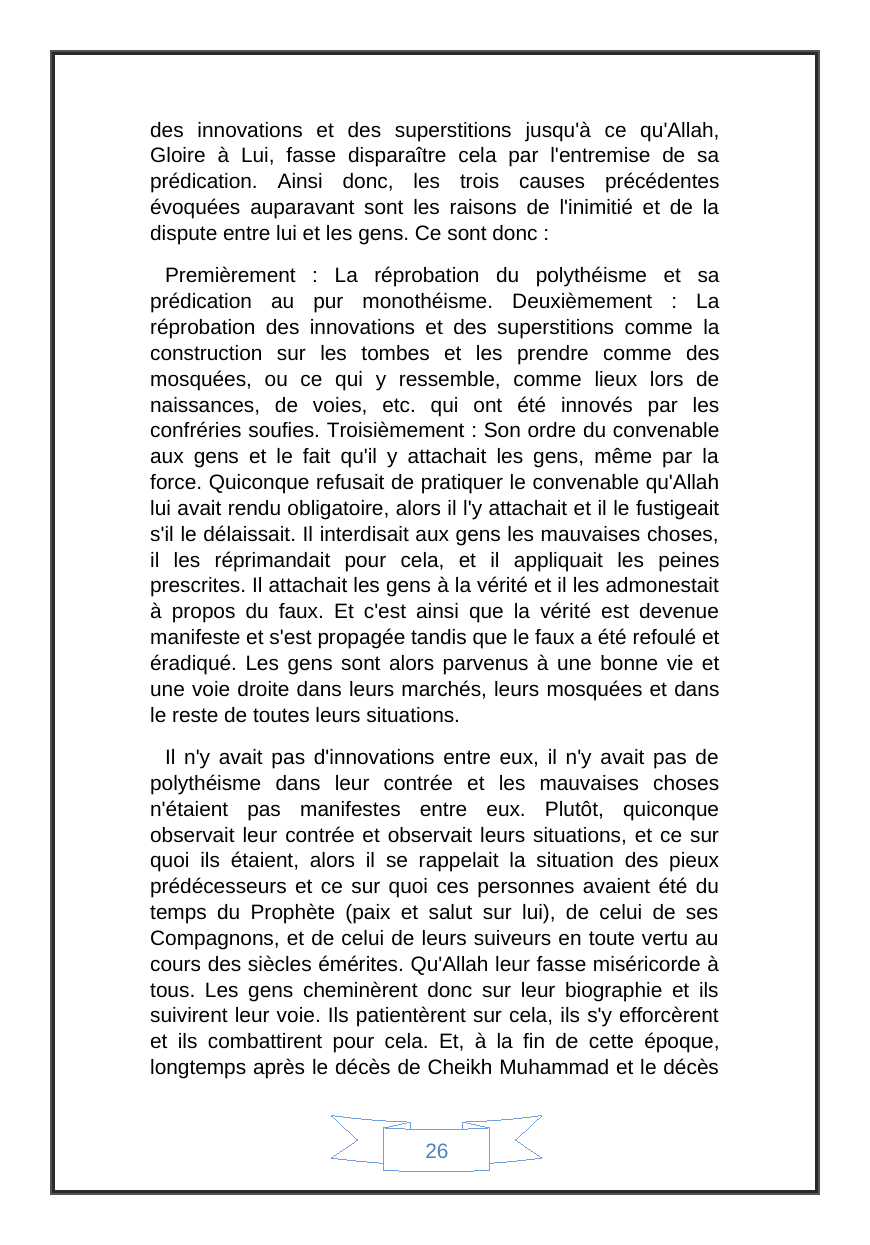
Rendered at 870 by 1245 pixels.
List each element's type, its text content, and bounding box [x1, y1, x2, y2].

text Premièrement : La réprobation du polythéisme et sa prédication au pur monothéisme. Deuxièmement : La réprobation des innovations et des superstitions comme la construction sur les tombes et les prendre comme des mosquées, ou ce qui y ressemble, comme lieux lors de naissances, de voies, etc. qui ont été innovés par les confréries soufies. Troisièmement : Son ordre du convenable aux gens et le fait qu'il y attachait les gens, même par la force. Quiconque refusait de pratiquer le convenable qu'Allah lui avait rendu obligatoire, alors il l'y attachait et il le fustigeait s'il le délaissait. Il interdisait aux gens les mauvaises choses, il les réprimandait pour cela, et il appliquait les peines prescrites. Il attachait les gens à la vérité et il les admonestait à propos du faux. Et c'est ainsi que la vérité est devenue manifeste et s'est propagée tandis que le faux a été refoulé et éradiqué. Les gens sont alors parvenus à une bonne vie et une voie droite dans leurs marchés, leurs mosquées et dans le reste de toutes leurs situations. [150, 263, 720, 726]
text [150, 117, 720, 245]
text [150, 745, 720, 1079]
